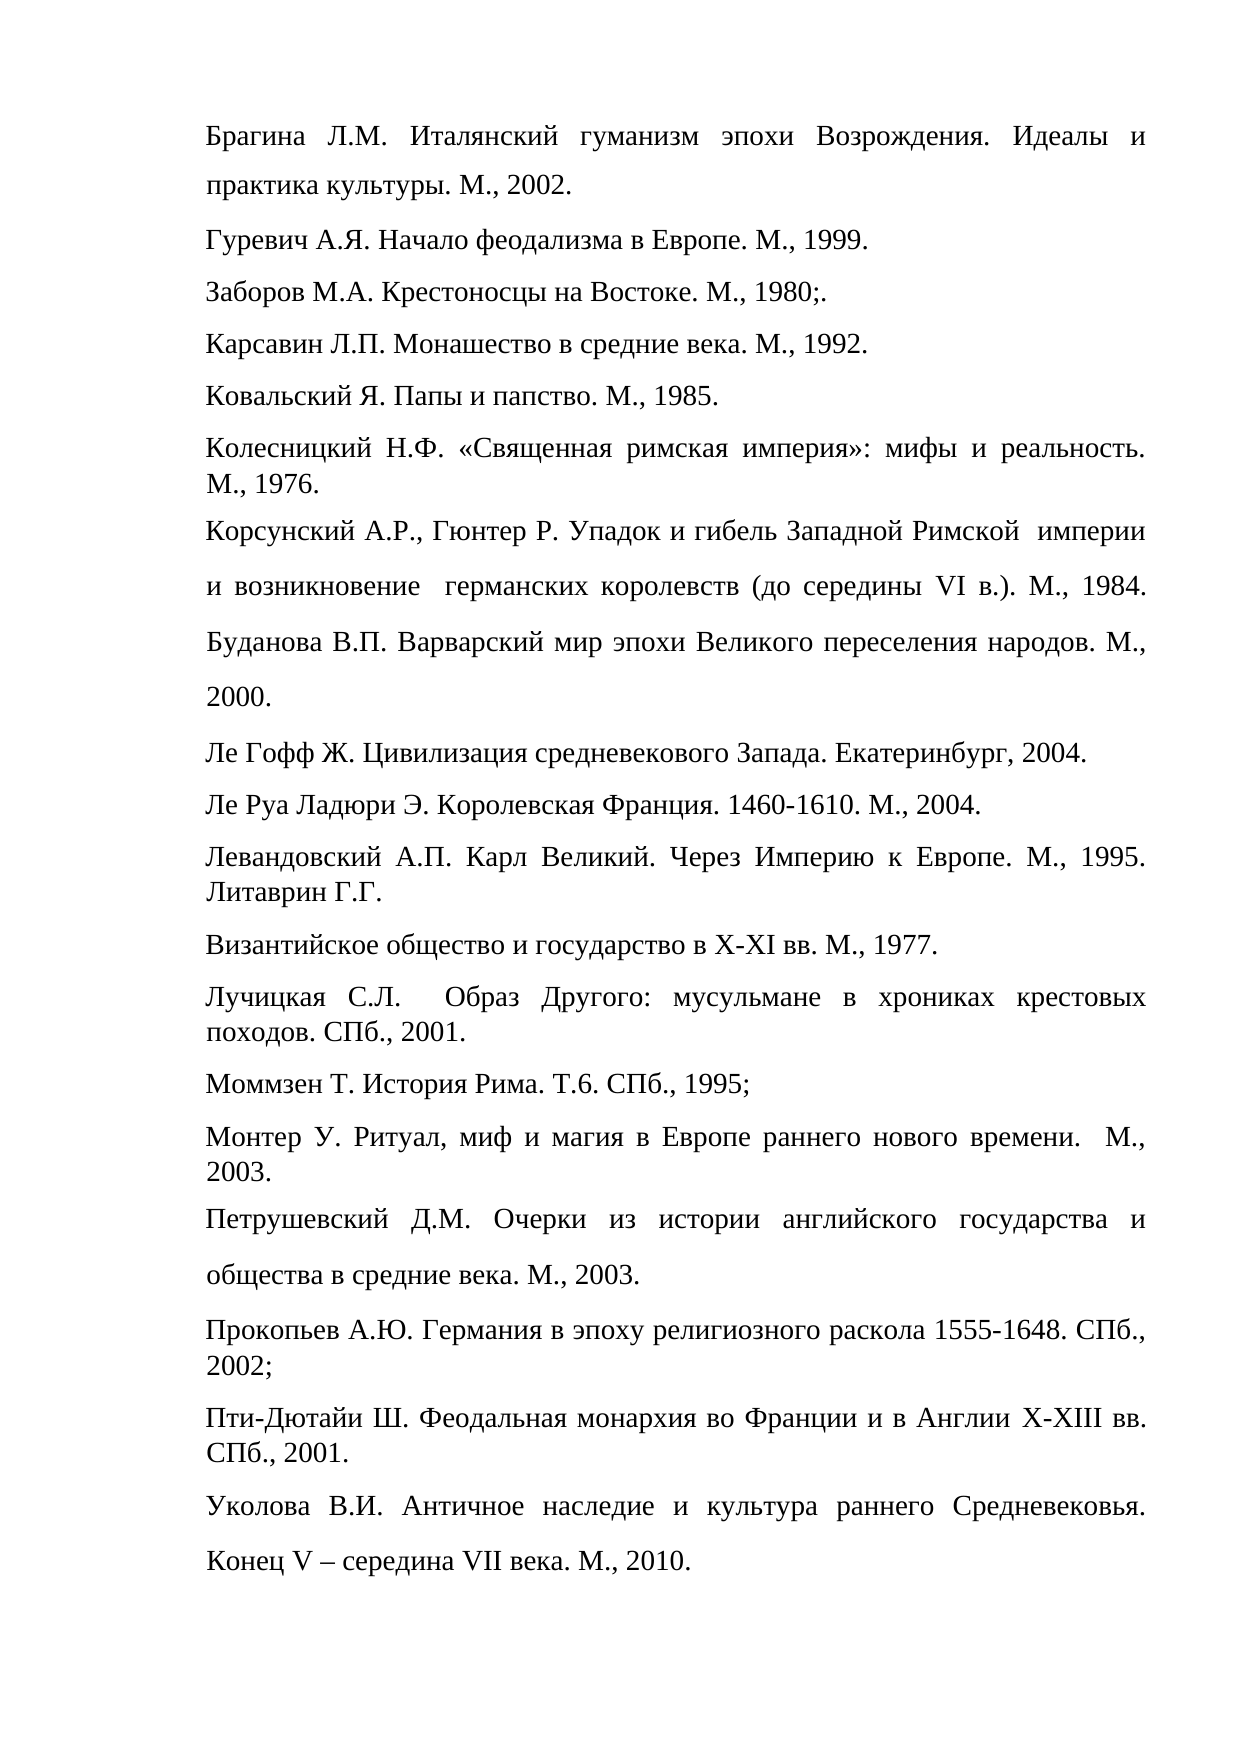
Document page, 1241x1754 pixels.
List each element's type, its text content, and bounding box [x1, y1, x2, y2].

text Брагина Л.М. Италянский гуманизм эпохи Возрождения. Идеалы и практика культуры. М., 2002. [205, 118, 1147, 201]
text Пти-Дютайи Ш. Феодальная монархия во Франции и в Англии X-XIII вв. СПб., 2001. [205, 1400, 1147, 1469]
text Лучицкая С.Л. Образ Другого: мусульмане в хрониках крестовых походов. СПб., 2001. [205, 979, 1147, 1048]
text Ковальский Я. Папы и папство. М., 1985. [205, 378, 1147, 412]
text Гуревич А.Я. Начало феодализма в Европе. М., 1999. [205, 222, 1147, 255]
text Моммзен Т. История Рима. Т.6. СПб., 1995; [205, 1067, 1147, 1100]
text Уколова В.И. Античное наследие и культура раннего Средневековья. Конец V – середина VII века. М., 2010. [205, 1488, 1147, 1576]
text Византийское общество и государство в X-XI вв. М., 1977. [205, 927, 1147, 960]
text Заборов М.А. Крестоносцы на Востоке. М., 1980;. [205, 274, 1147, 307]
text Петрушевский Д.М. Очерки из истории английского государства и общества в средние века. М., 2003. [205, 1202, 1147, 1290]
text Монтер У. Ритуал, миф и магия в Европе раннего нового времени. М., 2003. [205, 1119, 1147, 1188]
text Карсавин Л.П. Монашество в средние века. М., 1992. [205, 326, 1147, 360]
text Левандовский А.П. Карл Великий. Через Империю к Европе. М., 1995. Литаврин Г.Г. [205, 839, 1147, 908]
text Колесницкий Н.Ф. «Священная римская империя»: мифы и реальность. М., 1976. [205, 431, 1147, 499]
text Ле Руа Ладюри Э. Королевская Франция. 1460-1610. М., 2004. [205, 787, 1147, 820]
text Ле Гофф Ж. Цивилизация средневекового Запада. Екатеринбург, 2004. [205, 735, 1147, 768]
text Корсунский А.Р., Гюнтер Р. Упадок и гибель Западной Римской империи и возникновение германских королевств (до середины VI в.). М., 1984. Буданова В.П. Варварский мир эпохи Великого переселения народов. М., 2000. [205, 513, 1147, 713]
text Прокопьев А.Ю. Германия в эпоху религиозного раскола 1555-1648. СПб., 2002; [205, 1312, 1147, 1381]
